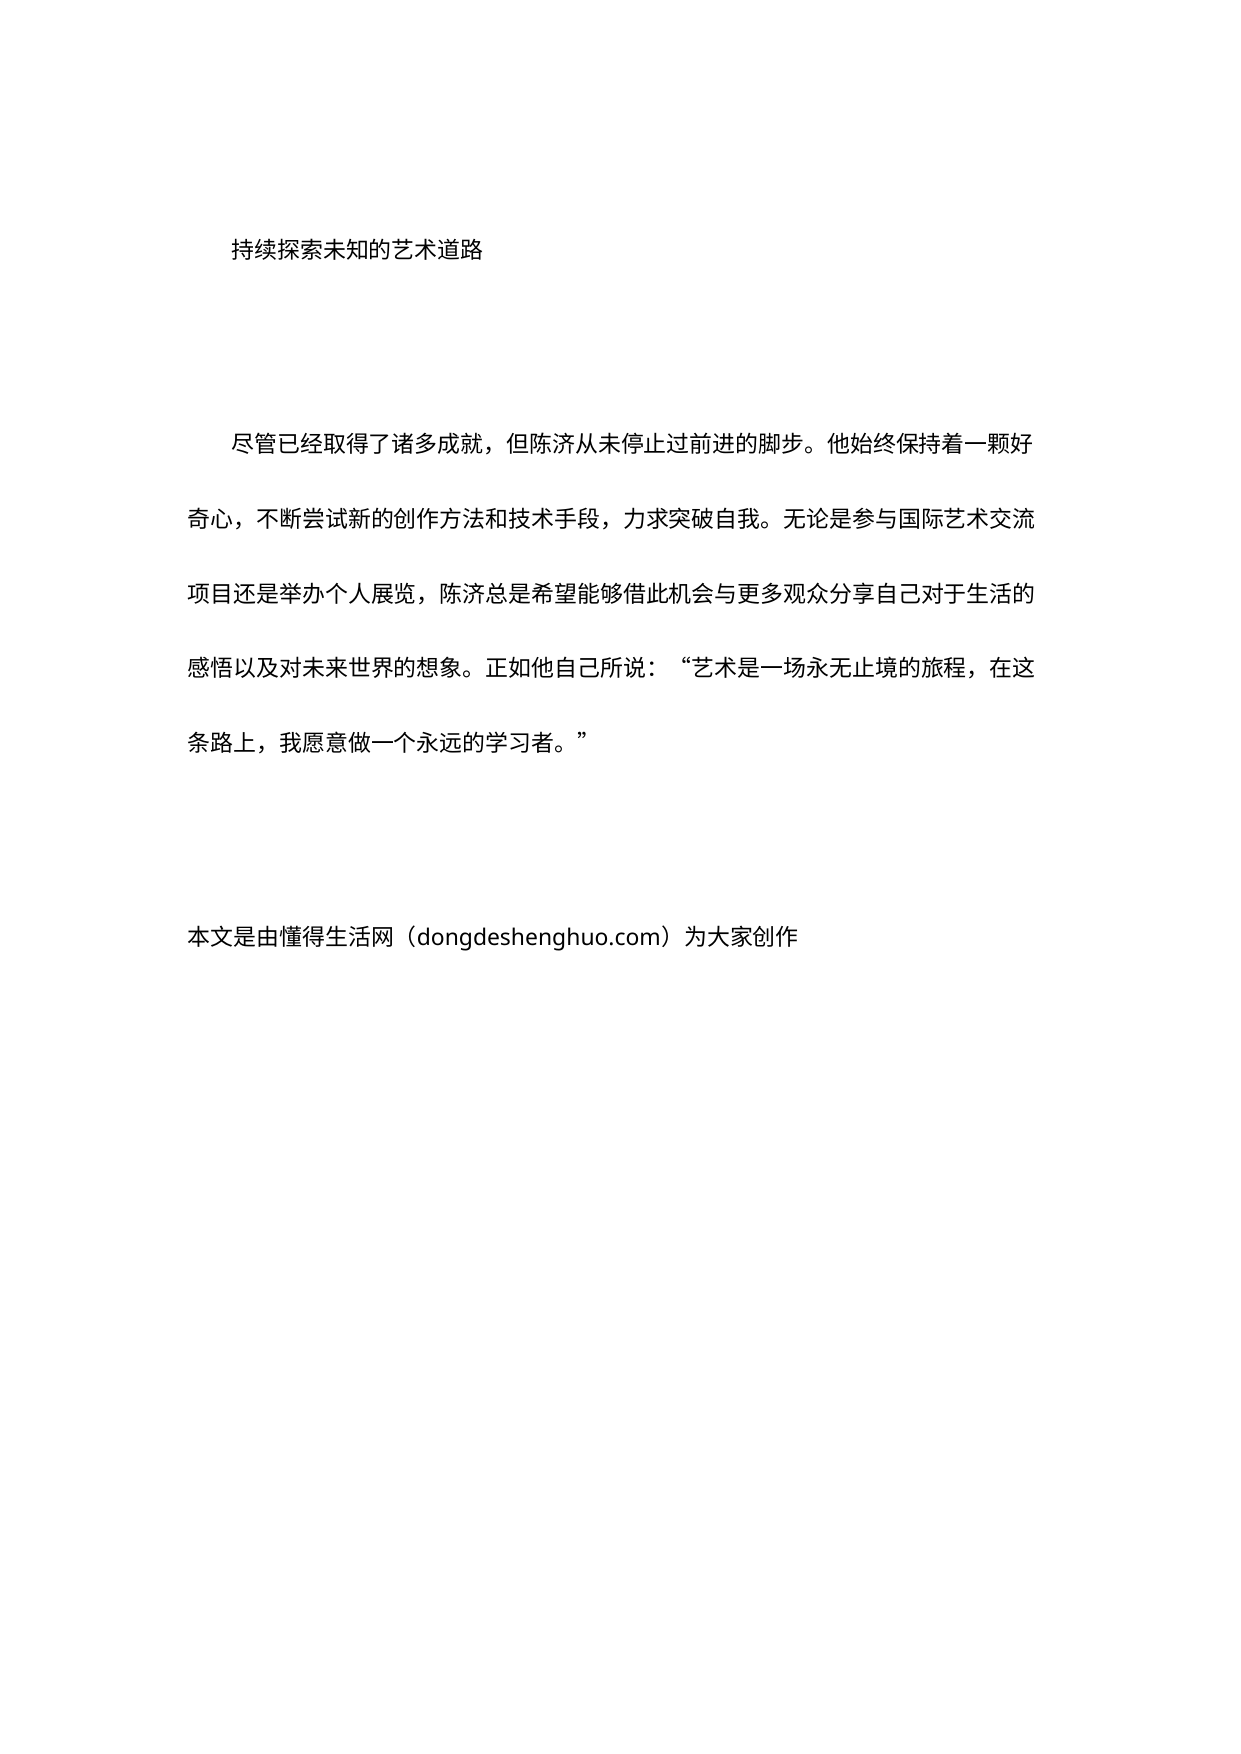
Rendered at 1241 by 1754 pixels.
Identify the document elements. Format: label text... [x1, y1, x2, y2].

text 尽管已经取得了诸多成就，但陈济从未停止过前进的脚步。他始终保持着一颗好奇心，不断尝试新的创作方法和技术手段，力求突破自我。无论是参与国际艺术交流项目还是举办个人展览，陈济总是希望能够借此机会与更多观众分享自己对于生活的感悟以及对未来世界的想象。正如他自己所说：“艺术是一场永无止境的旅程，在这条路上，我愿意做一个永远的学习者。” [187, 410, 1053, 774]
text 持续探索未知的艺术道路 [187, 216, 1053, 281]
text 本文是由懂得生活网（dongdeshenghuo.com）为大家创作 [187, 903, 1053, 968]
